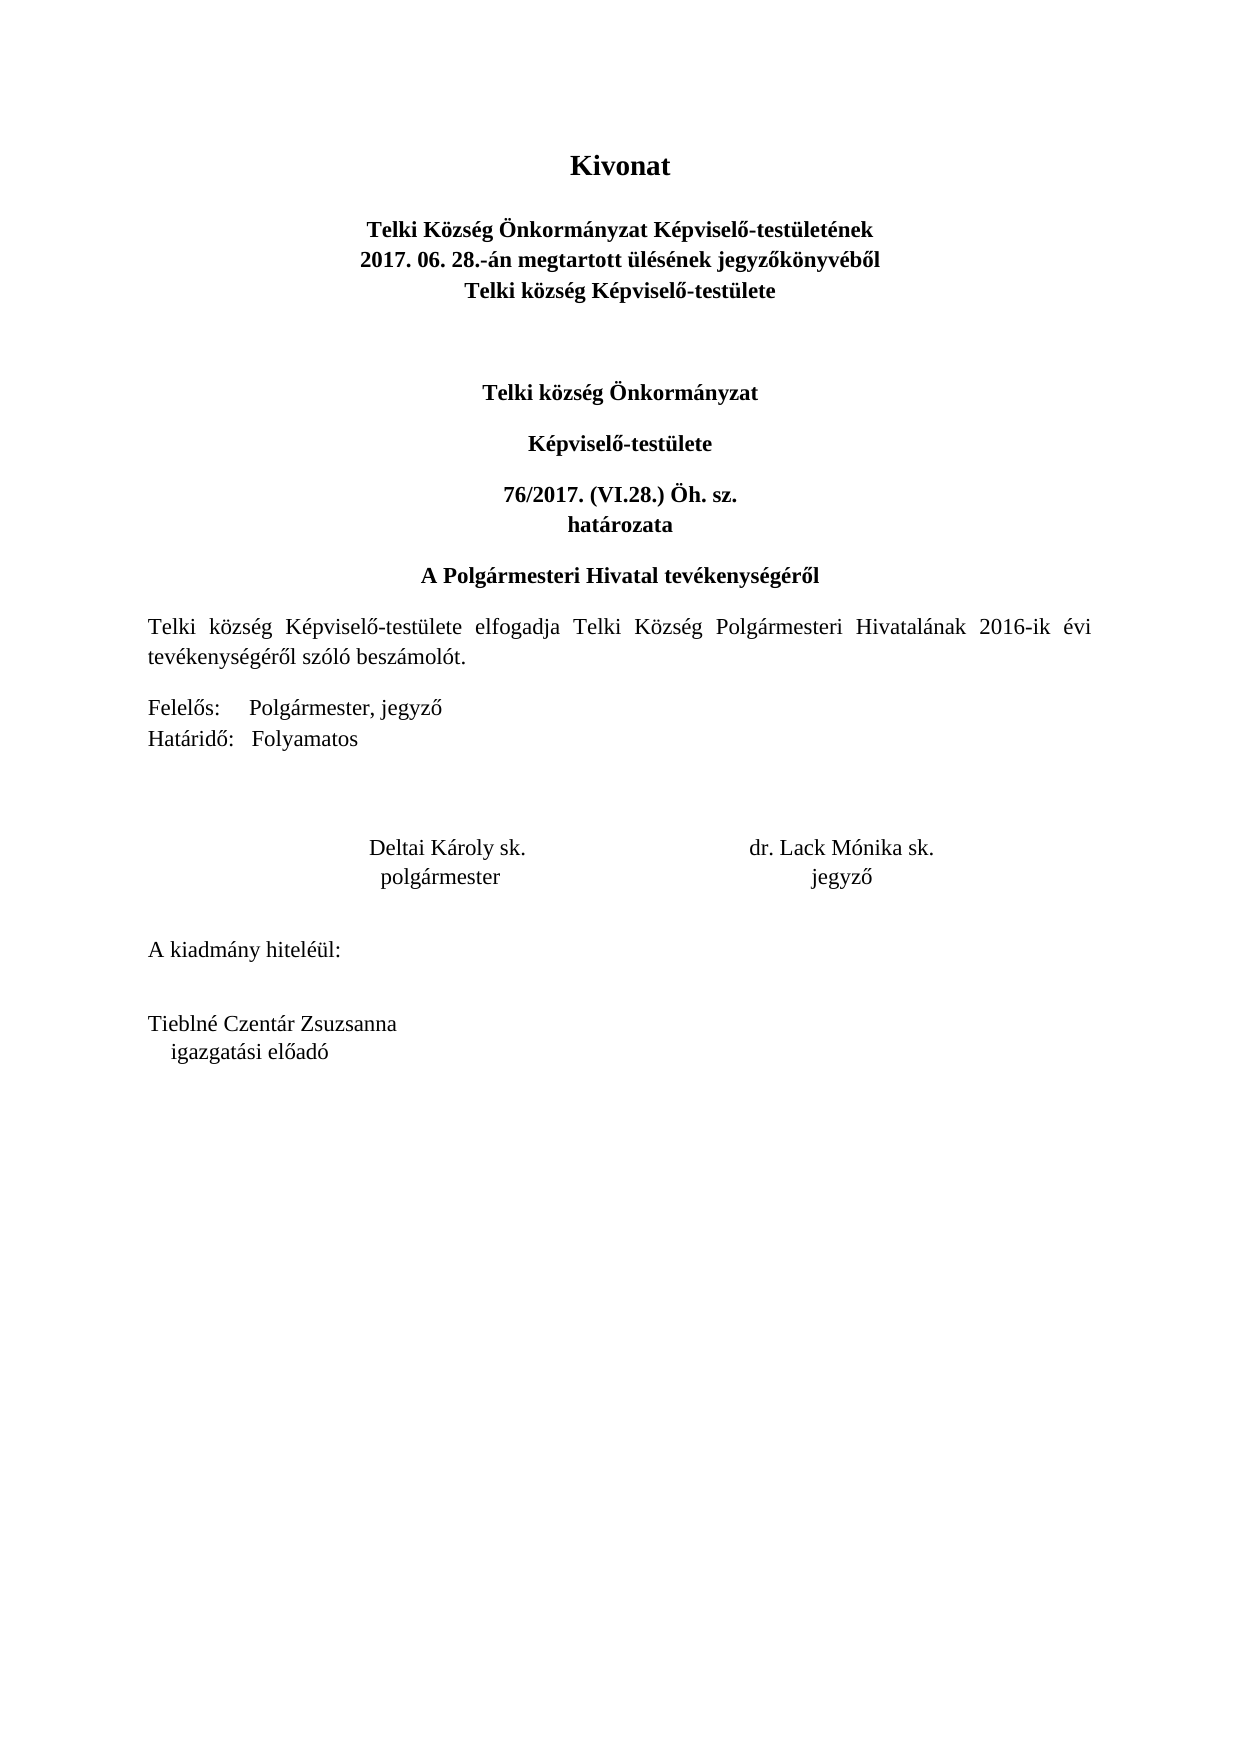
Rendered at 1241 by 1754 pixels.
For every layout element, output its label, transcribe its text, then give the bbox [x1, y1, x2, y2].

text Kivonat [148, 148, 1093, 181]
text Telki község Képviselő-testülete [148, 277, 1093, 303]
text A Polgármesteri Hivatal tevékenységéről [148, 562, 1093, 588]
text igazgatási előadó [148, 1038, 1093, 1065]
text Deltai Károly sk. dr. Lack Mónika sk. [295, 834, 1093, 861]
text Telki község Önkormányzat [148, 379, 1093, 405]
text 2017. 06. 28.-án megtartott ülésének jegyzőkönyvéből [148, 247, 1093, 273]
text Képviselő-testülete [148, 430, 1093, 456]
text Felelős: Polgármester, jegyző [148, 694, 1093, 721]
text polgármester jegyző [295, 863, 1093, 889]
text Telki község Képviselő-testülete elfogadja Telki Község Polgármesteri Hivatalának 2016-ik évi tevékenységéről szóló beszámolót. [148, 613, 1093, 670]
text A kiadmány hiteléül: [148, 936, 1093, 963]
text 76/2017. (VI.28.) Öh. sz. határozata [148, 481, 1093, 537]
text Telki Község Önkormányzat Képviselő-testületének [148, 216, 1093, 243]
text Tieblné Czentár Zsuzsanna [148, 1010, 1093, 1036]
text Határidő: Folyamatos [148, 725, 1093, 751]
